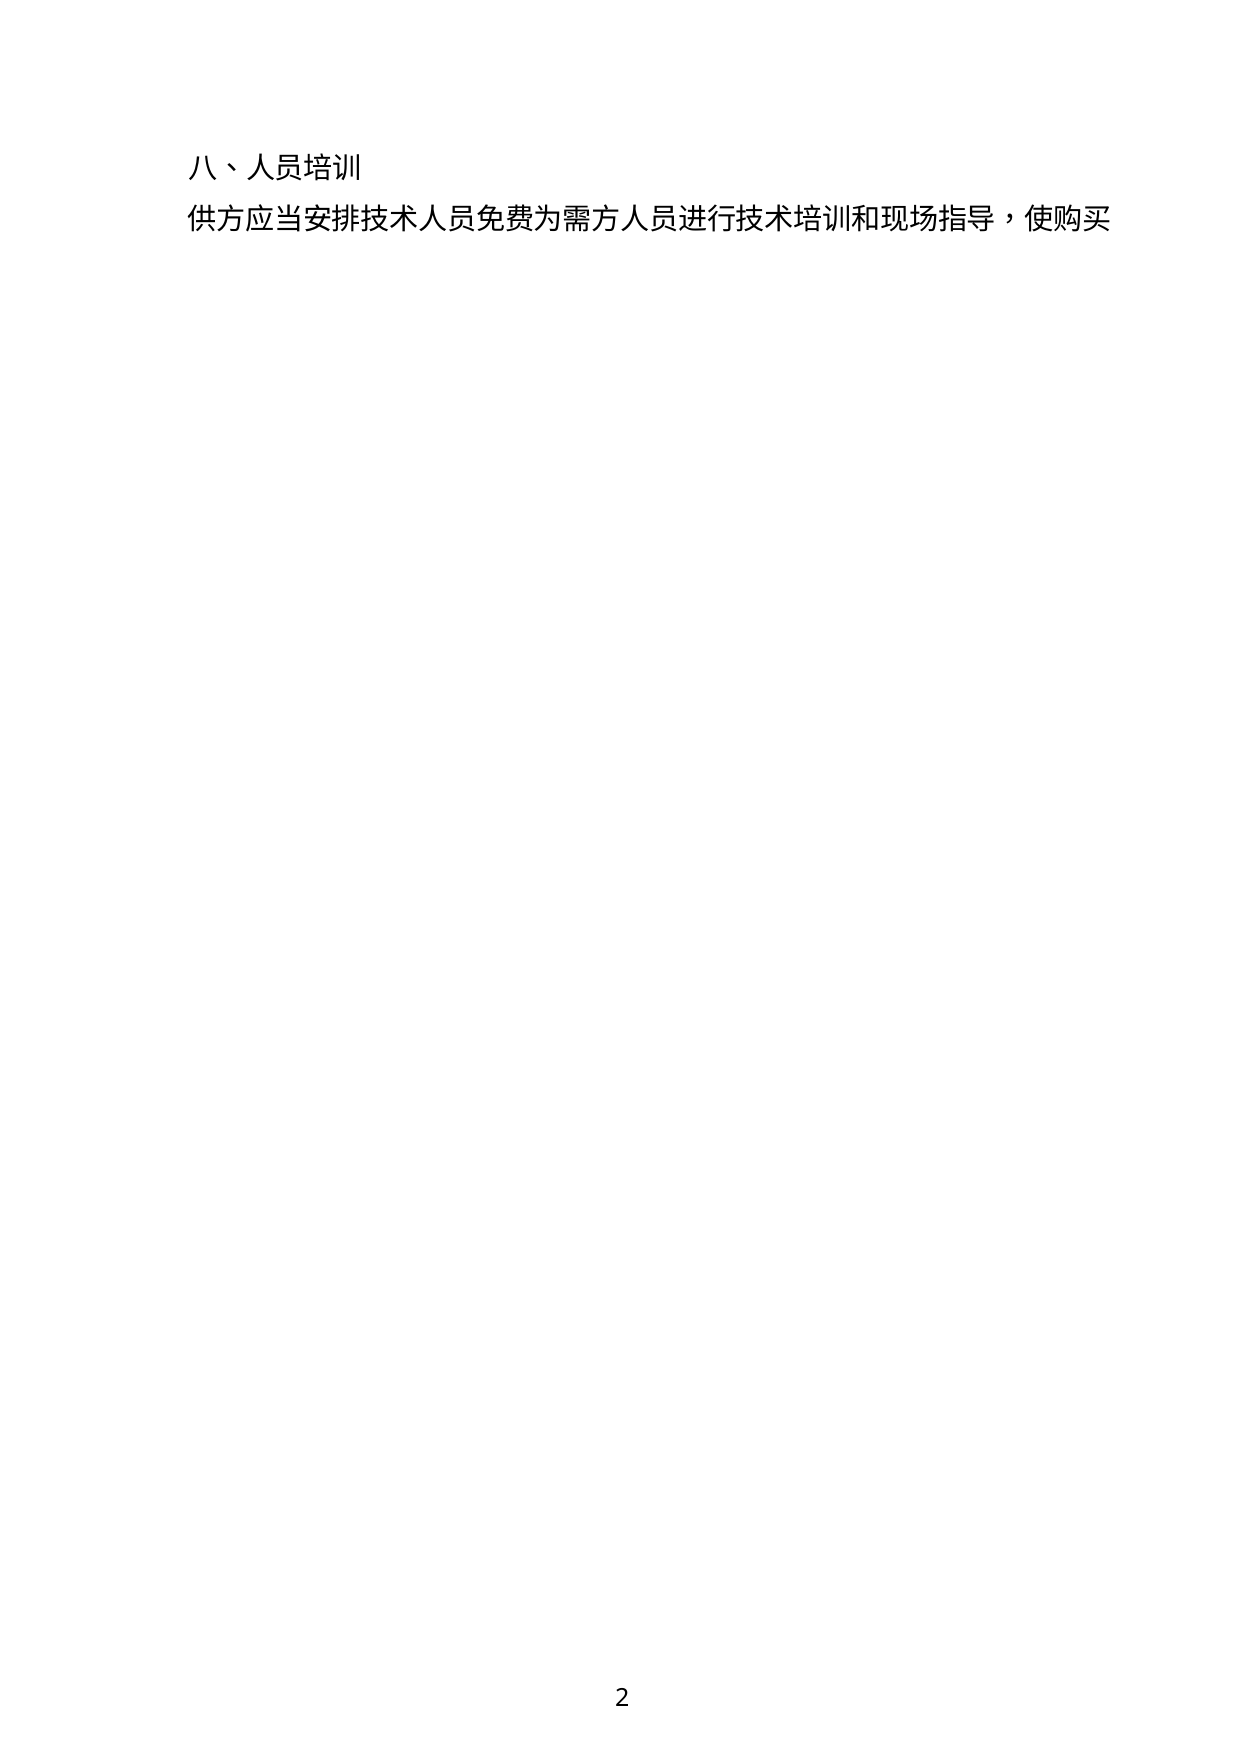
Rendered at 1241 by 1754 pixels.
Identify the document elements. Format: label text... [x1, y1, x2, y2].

text 八、人员培训 [188, 149, 1135, 186]
text 供方应当安排技术人员免费为需方人员进行技术培训和现场指导，使购买 [187, 201, 1135, 237]
